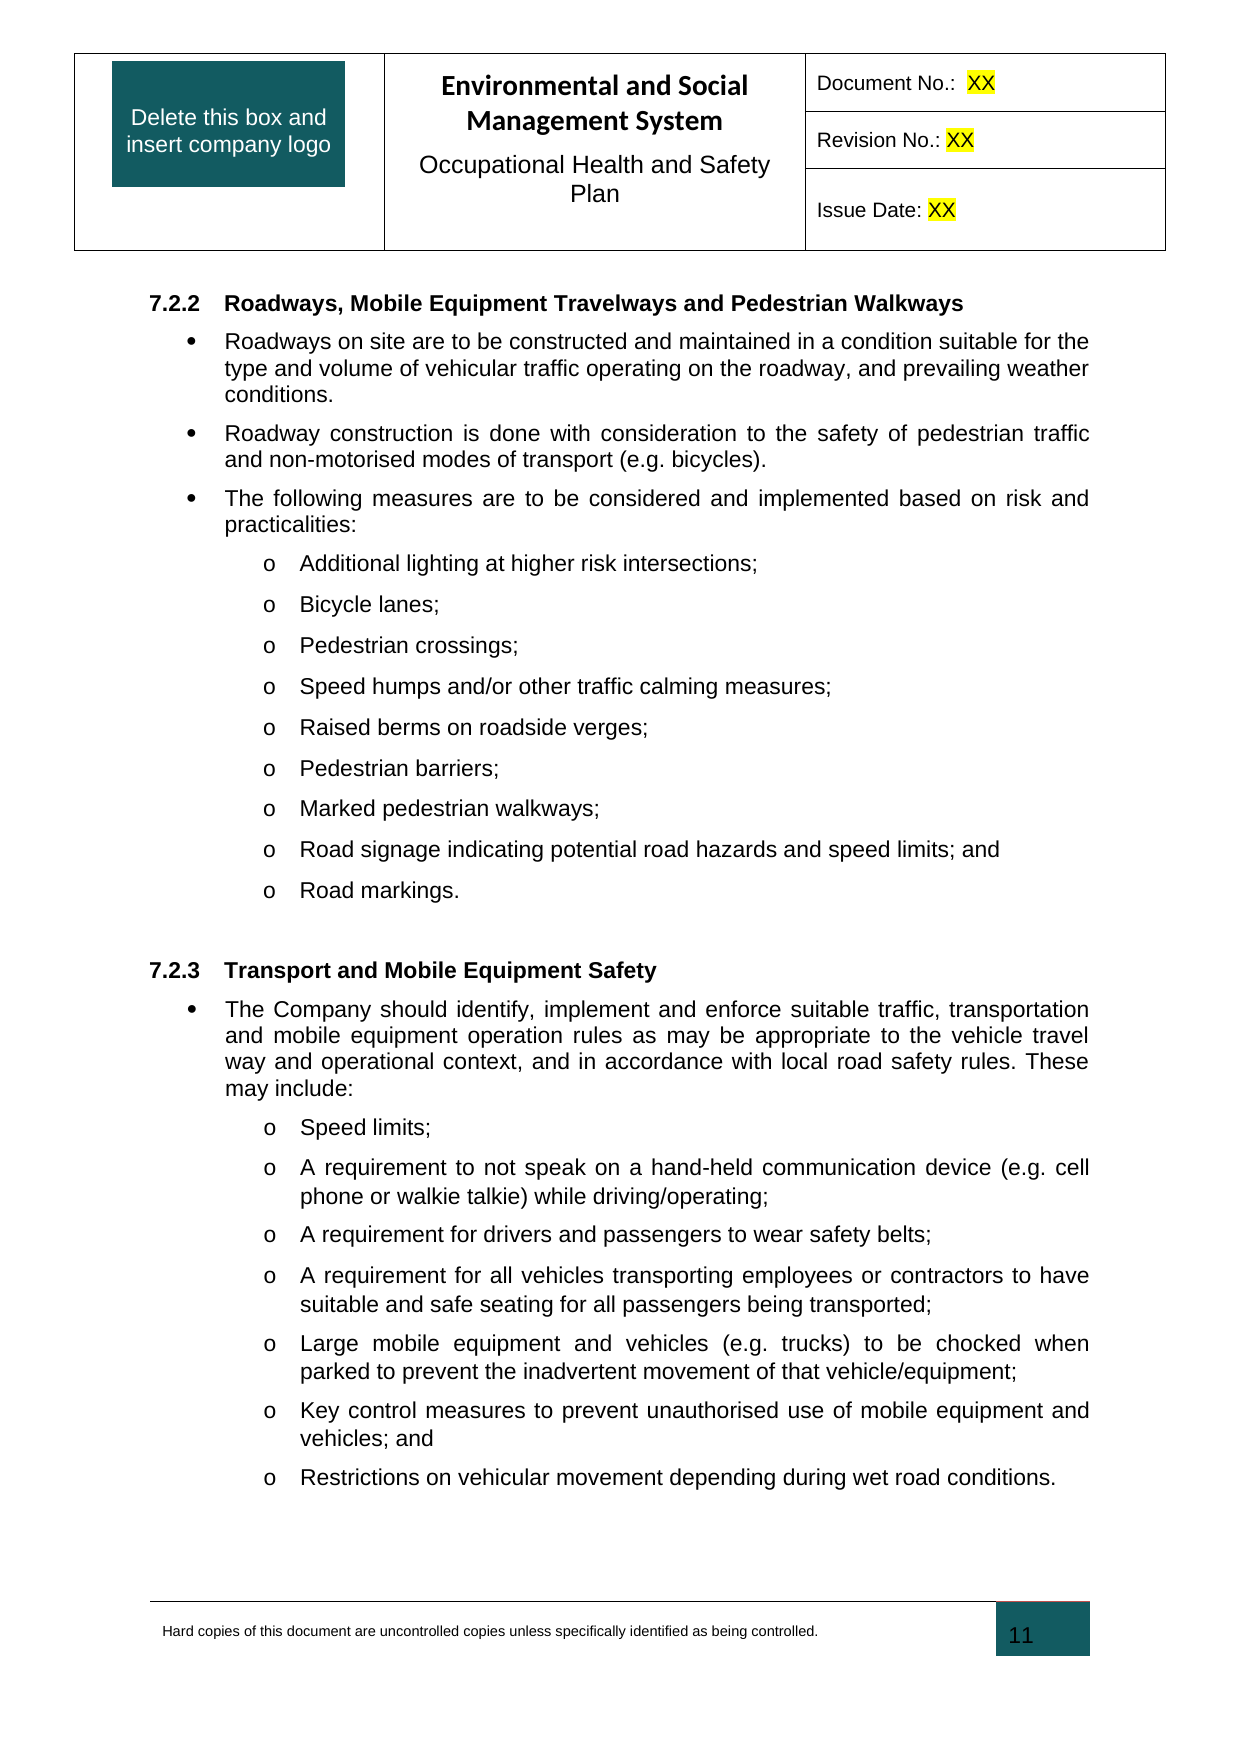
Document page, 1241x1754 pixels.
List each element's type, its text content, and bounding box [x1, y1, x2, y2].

list Roadways on site are to be constructed and maintained in a condition suitable for the type and volume of vehicular traffic operating on the roadway, and prevailing weather conditions. [187, 328, 1090, 407]
list A requirement for drivers and passengers to wear safety belts; [263, 1221, 1090, 1250]
list Restrictions on vehicular movement depending during wet road conditions. [263, 1464, 1090, 1492]
list Additional lighting at higher risk intersections; [262, 550, 1090, 579]
list Key control measures to prevent unauthorised use of mobile equipment and vehicles; and [263, 1397, 1090, 1451]
list The following measures are to be considered and implemented based on risk and practicalities: [187, 485, 1090, 538]
list Pedestrian crossings; [262, 632, 1090, 660]
list Speed limits; [263, 1113, 1090, 1142]
list Road markings. [262, 877, 1090, 905]
list Speed humps and/or other traffic calming measures; [262, 673, 1090, 701]
list The Company should identify, implement and enforce suitable traffic, transportation and mobile equipment operation rules as may be appropriate to the vehicle travel way and operational context, and in accordance with local road safety rules. These may include: [188, 996, 1090, 1101]
list A requirement for all vehicles transporting employees or contractors to have suitable and safe seating for all passengers being transported; [263, 1262, 1090, 1317]
list Bicycle lanes; [262, 591, 1090, 619]
list Large mobile equipment and vehicles (e.g. trucks) to be chocked when parked to prevent the inadvertent movement of that vehicle/equipment; [263, 1329, 1090, 1384]
list Roadway construction is done with consideration to the safety of pedestrian traffic and non-motorised modes of transport (e.g. bicycles). [187, 420, 1090, 473]
list Raised berms on roadside verges; [262, 714, 1090, 742]
list Marked pedestrian walkways; [262, 795, 1090, 824]
subtitle Transport and Mobile Equipment Safety [149, 957, 1090, 983]
list A requirement to not speak on a hand-held communication device (e.g. cell phone or walkie talkie) while driving/operating; [263, 1154, 1090, 1209]
list Pedestrian barriers; [262, 754, 1090, 783]
list Road signage indicating potential road hazards and speed limits; and [262, 836, 1090, 864]
subtitle Roadways, Mobile Equipment Travelways and Pedestrian Walkways [149, 289, 1090, 316]
